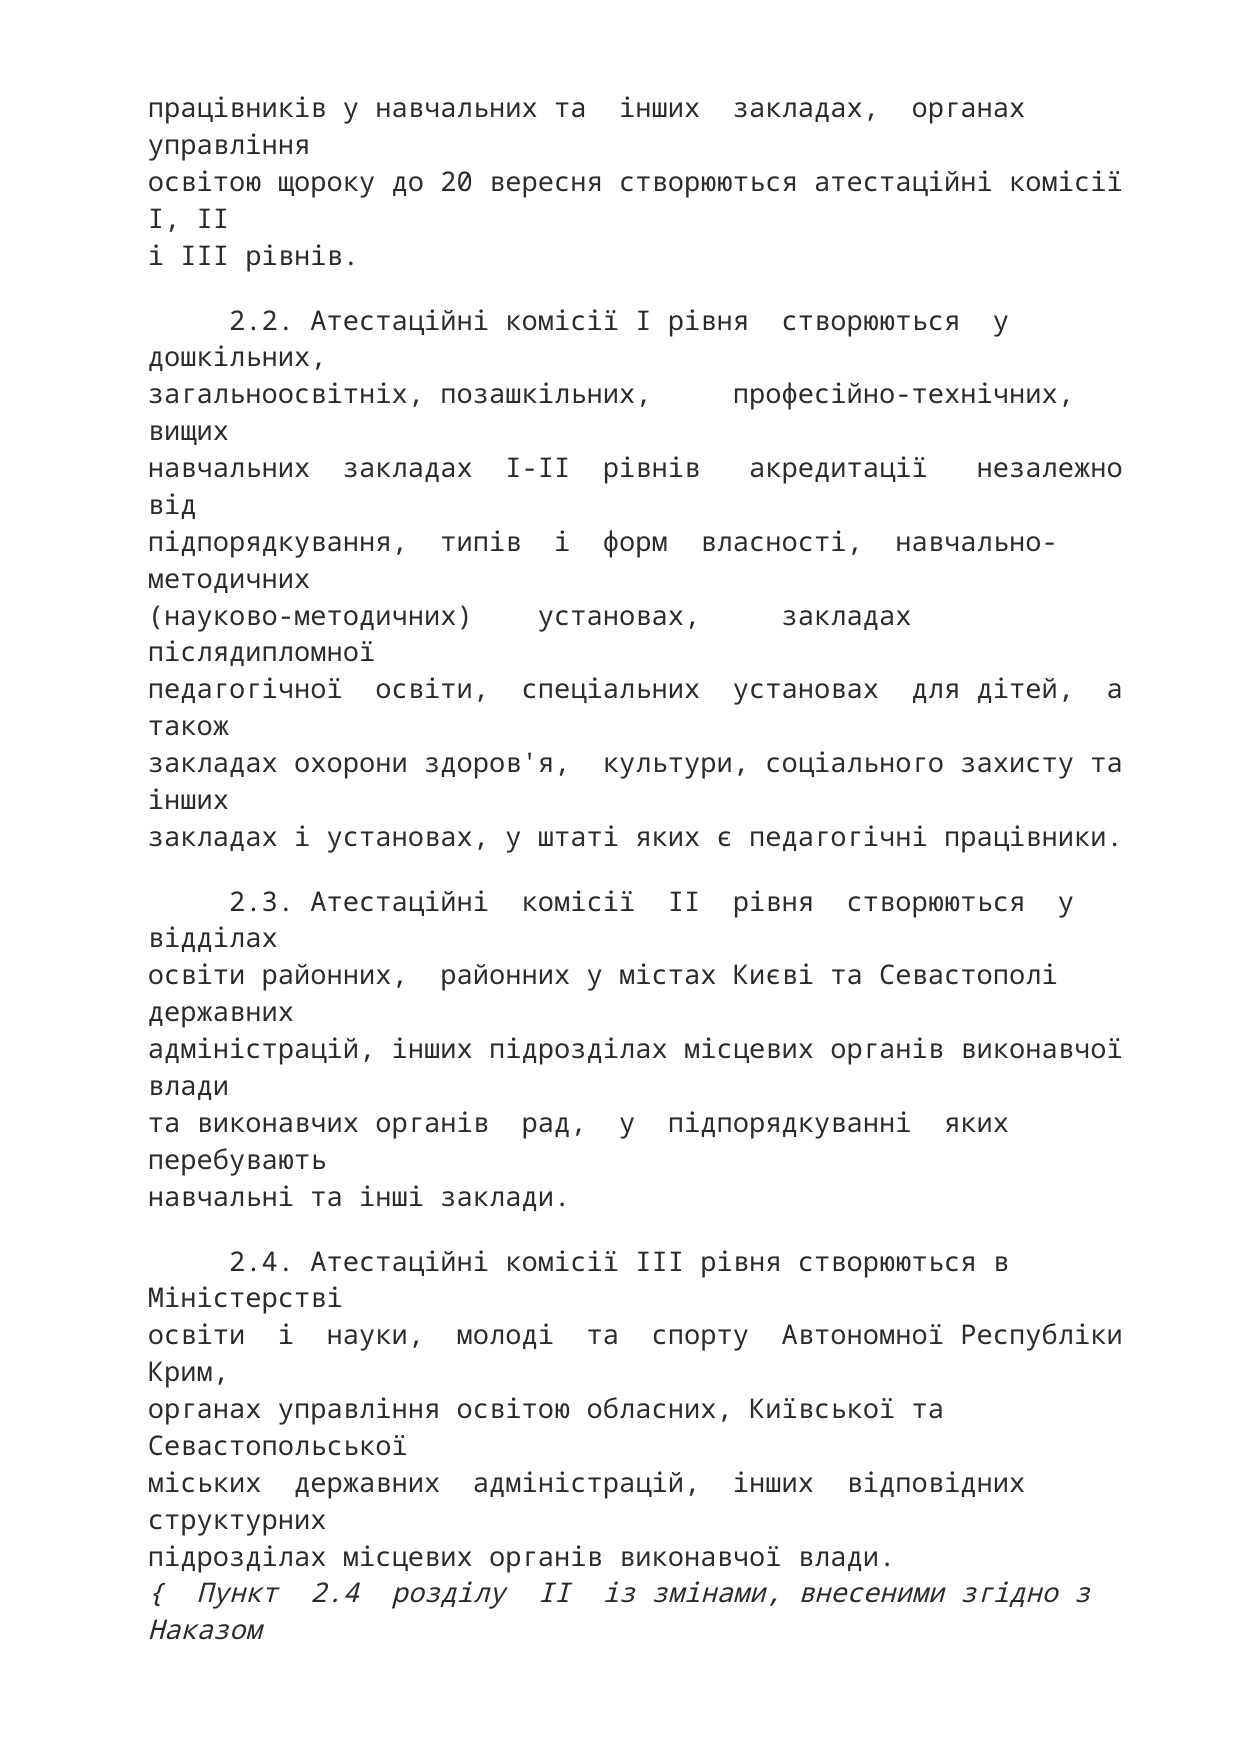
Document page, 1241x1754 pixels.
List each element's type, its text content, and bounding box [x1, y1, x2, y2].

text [148, 88, 1152, 301]
text 2.2. Атестаційні комісії I рівня створюються у дошкільних, загальноосвітніх, позашкільних, професійно-технічних, вищих навчальних закладах I-II рівнів акредитації незалежно від підпорядкування, типів і форм власності, навчально-методичних (науково-методичних) установах, закладах післядипломної педагогічної освіти, спеціальних установах для дітей, а також закладах охорони здоров'я, культури, соціального захисту та інших закладах і установах, у штаті яких є педагогічні працівники. [148, 301, 1152, 882]
text 2.3. Атестаційні комісії II рівня створюються у відділах освіти районних, районних у містах Києві та Севастополі державних адміністрацій, інших підрозділах місцевих органів виконавчої влади та виконавчих органів рад, у підпорядкуванні яких перебувають навчальні та інші заклади. [148, 882, 1152, 1242]
text 2.4. Атестаційні комісії III рівня створюються в Міністерстві освіти і науки, молоді та спорту Автономної Республіки Крим, органах управління освітою обласних, Київської та Севастопольської міських державних адміністрацій, інших відповідних структурних підрозділах місцевих органів виконавчої влади. [148, 1242, 1152, 1574]
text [148, 1574, 1152, 1648]
